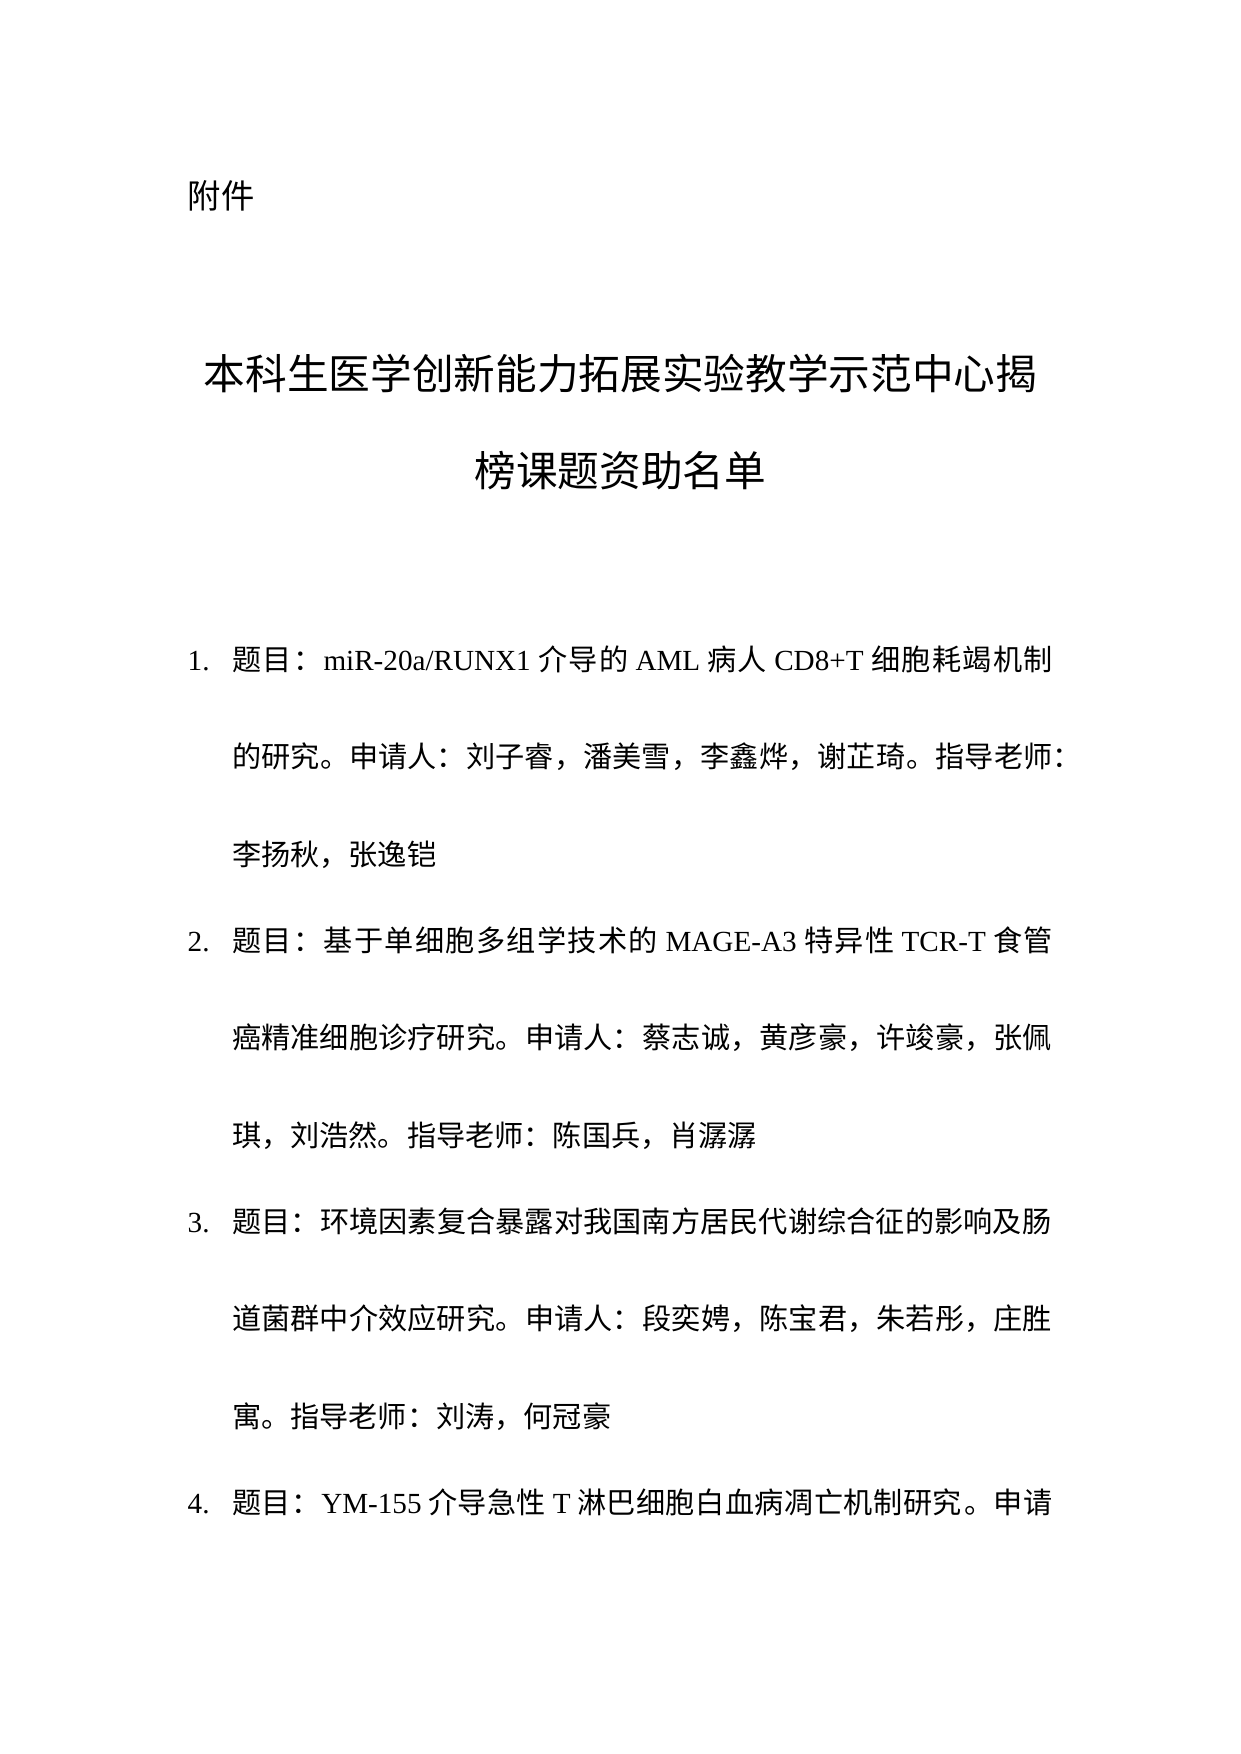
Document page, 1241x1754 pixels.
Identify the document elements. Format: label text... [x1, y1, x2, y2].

text 附件 [187, 162, 1053, 227]
list 题目：miR-20a/RUNX1介导的AML病人CD8+T细胞耗竭机制的研究。申请人：刘子睿，潘美雪，李鑫烨，谢芷琦。指导老师：李扬秋，张逸铠 [187, 625, 1053, 885]
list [187, 1468, 1053, 1533]
list 题目：环境因素复合暴露对我国南方居民代谢综合征的影响及肠道菌群中介效应研究。申请人：段奕娉，陈宝君，朱若彤，庄胜寓。指导老师：刘涛，何冠豪 [187, 1187, 1053, 1447]
list 题目：基于单细胞多组学技术的MAGE-A3特异性TCR-T食管癌精准细胞诊疗研究。申请人：蔡志诚，黄彦豪，许竣豪，张佩琪，刘浩然。指导老师：陈国兵，肖潺潺 [187, 906, 1053, 1166]
text 本科生医学创新能力拓展实验教学示范中心揭榜课题资助名单 [187, 339, 1053, 501]
